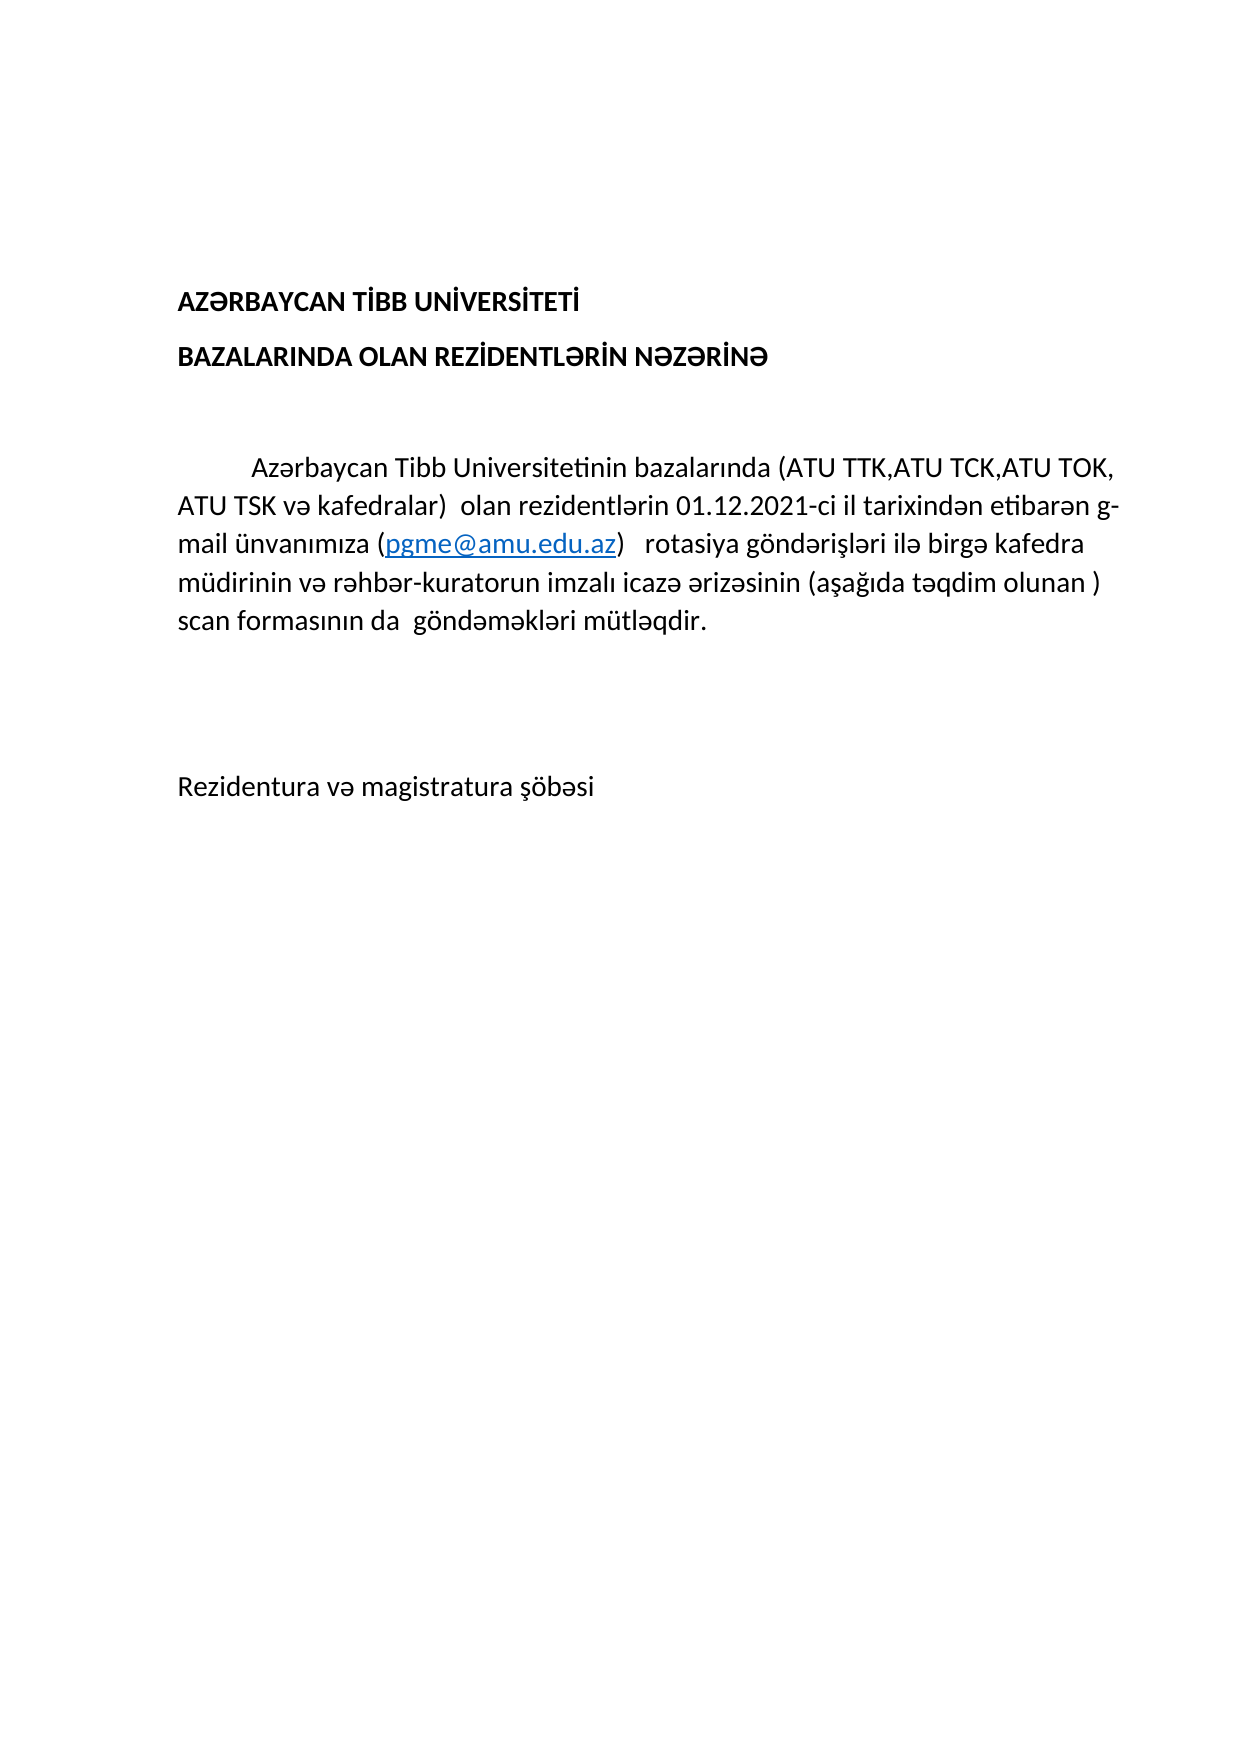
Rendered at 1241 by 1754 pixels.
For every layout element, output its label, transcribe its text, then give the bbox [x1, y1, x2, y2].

text BAZALARINDA OLAN REZİDENTLƏRİN NƏZƏRİNƏ [177, 338, 1152, 374]
text AZƏRBAYCAN TİBB UNİVERSİTETİ [177, 283, 1152, 319]
text Rezidentura və magistratura şöbəsi [177, 768, 1152, 803]
text Azərbaycan Tibb Universitetinin bazalarında (ATU TTK,ATU TCK,ATU TOK, ATU TSK və kafedralar) olan rezidentlərin 01.12.2021-ci il tarixindən etibarən g-mail ünvanımıza (pgme@amu.edu.az) rotasiya göndərişləri ilə birgə kafedra müdirinin və rəhbər-kuratorun imzalı icazə ərizəsinin (aşağıda təqdim olunan ) scan formasının da göndəməkləri mütləqdir. [177, 449, 1152, 638]
